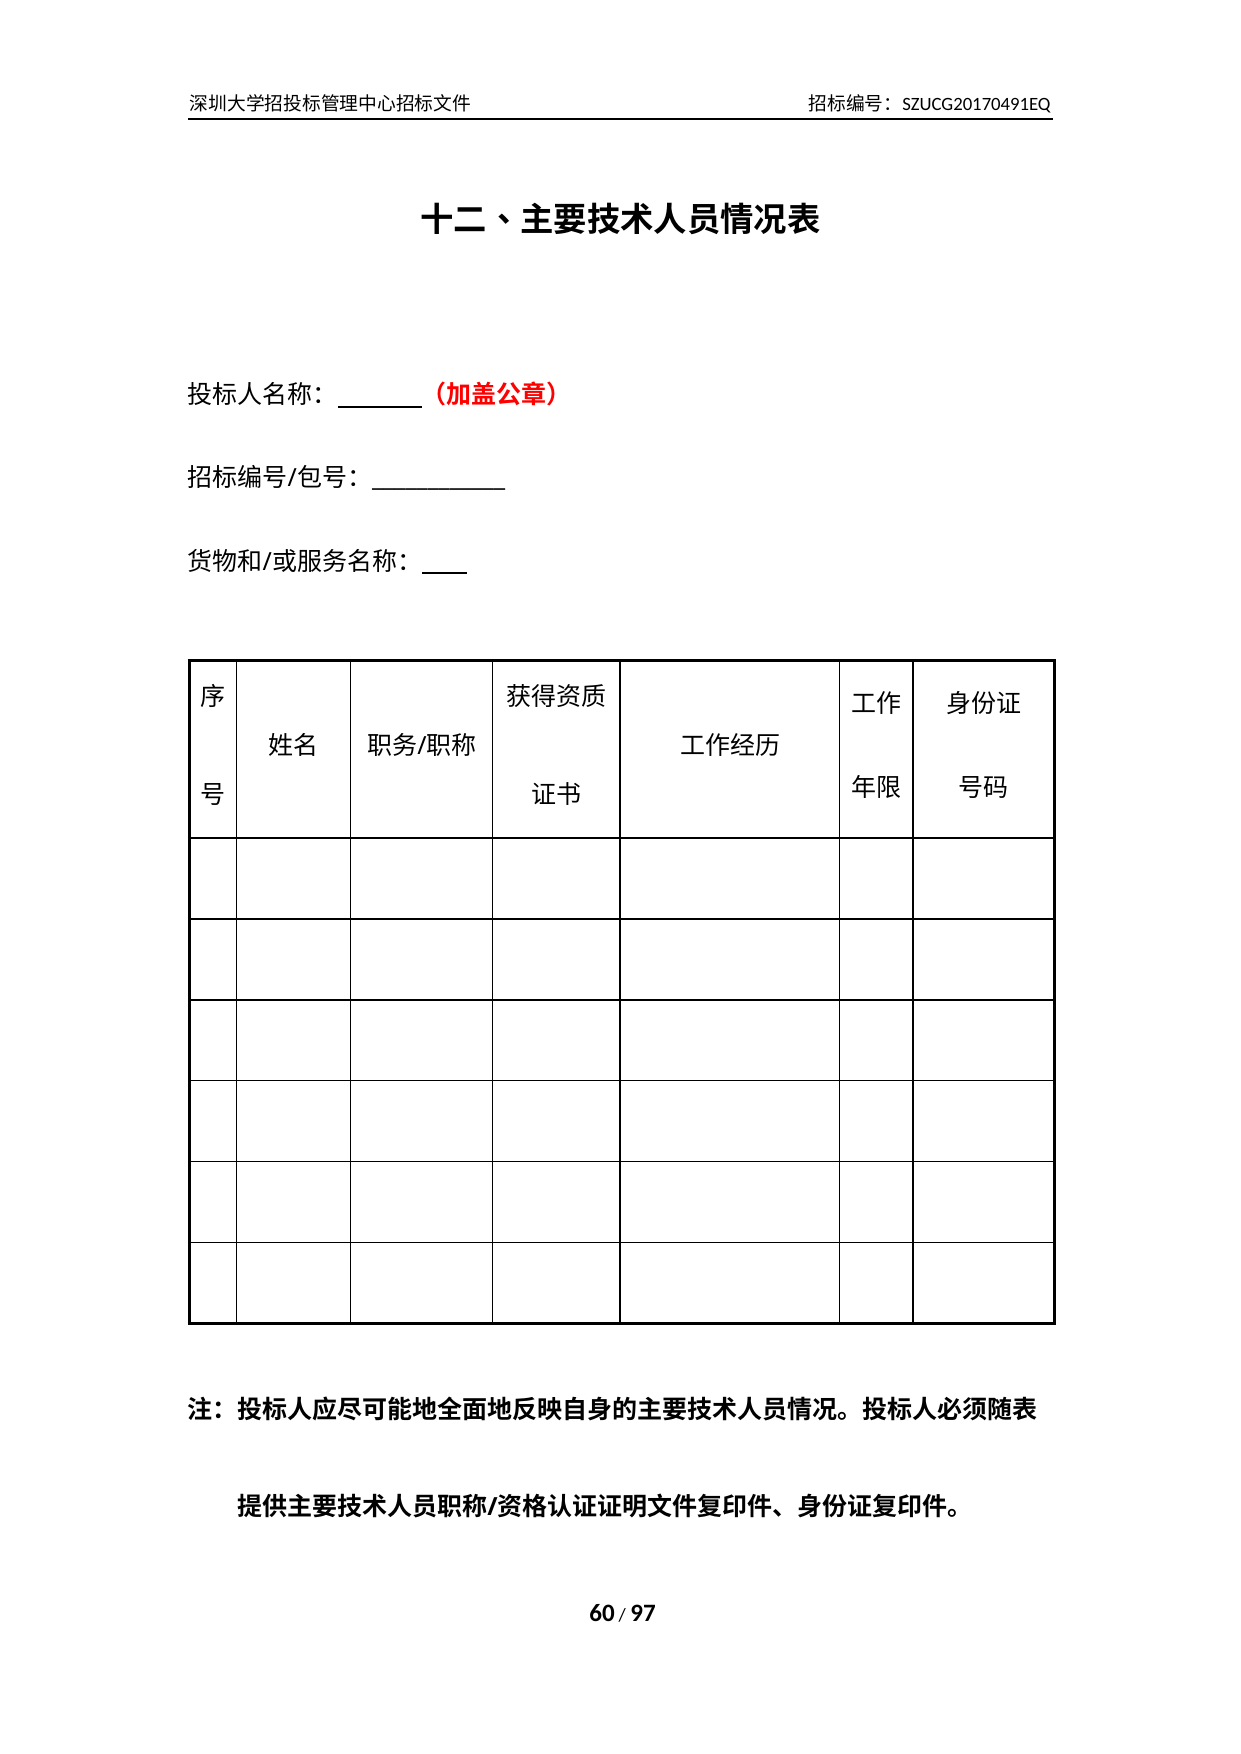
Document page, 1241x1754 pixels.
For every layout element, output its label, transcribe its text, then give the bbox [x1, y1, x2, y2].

table_cell [191, 1001, 236, 1080]
table_cell [351, 920, 492, 999]
table_cell [914, 839, 1053, 918]
table_cell [840, 1243, 912, 1322]
table_cell [351, 1243, 492, 1322]
text 注：投标人应尽可能地全面地反映自身的主要技术人员情况。投标人必须随表提供主要技术人员职称/资格认证证明文件复印件、身份证复印件。 [187, 1375, 1053, 1537]
table_cell [351, 1001, 492, 1080]
table_cell [621, 1081, 839, 1161]
table_cell [621, 920, 839, 999]
table_cell [840, 1081, 912, 1161]
table_cell [840, 1001, 912, 1080]
table_header 职务/职称 [351, 662, 492, 837]
table_cell [493, 1243, 619, 1322]
table_cell [914, 1001, 1053, 1080]
table_cell [914, 920, 1053, 999]
text 投标人名称： （加盖公章） [187, 360, 1053, 425]
table_cell [351, 1162, 492, 1241]
table_cell [840, 920, 912, 999]
table_cell [237, 1081, 350, 1161]
table_cell [621, 1162, 839, 1241]
table_header 姓名 [237, 662, 350, 837]
table_cell [191, 1162, 236, 1241]
table_cell [840, 1162, 912, 1241]
table_cell [191, 1081, 236, 1161]
table_cell [493, 1001, 619, 1080]
table_cell [237, 920, 350, 999]
table_cell [191, 1243, 236, 1322]
table_cell [840, 839, 912, 918]
table_cell [237, 1243, 350, 1322]
table_cell [493, 1162, 619, 1241]
table_cell [914, 1243, 1053, 1322]
table_header 工作经历 [621, 662, 839, 837]
table_cell [237, 1162, 350, 1241]
table_header 序号 [191, 662, 236, 837]
subtitle 十二、主要技术人员情况表 [187, 186, 1053, 251]
table_cell [493, 1081, 619, 1161]
table_cell [237, 839, 350, 918]
table_cell [621, 1001, 839, 1080]
table_cell [191, 839, 236, 918]
table_cell [914, 1162, 1053, 1241]
table_cell [237, 1001, 350, 1080]
table_header 获得资质证书 [493, 662, 619, 837]
table_cell [914, 1081, 1053, 1161]
table_cell [493, 839, 619, 918]
table_cell [351, 1081, 492, 1161]
table_cell [621, 839, 839, 918]
table_cell [493, 920, 619, 999]
table_header 身份证 号码 [914, 662, 1053, 837]
table_cell [621, 1243, 839, 1322]
table_cell [351, 839, 492, 918]
table_cell [191, 920, 236, 999]
text 货物和/或服务名称： [187, 527, 1053, 592]
table_header 工作 年限 [840, 662, 912, 837]
text 招标编号/包号：____________ [187, 443, 1053, 508]
